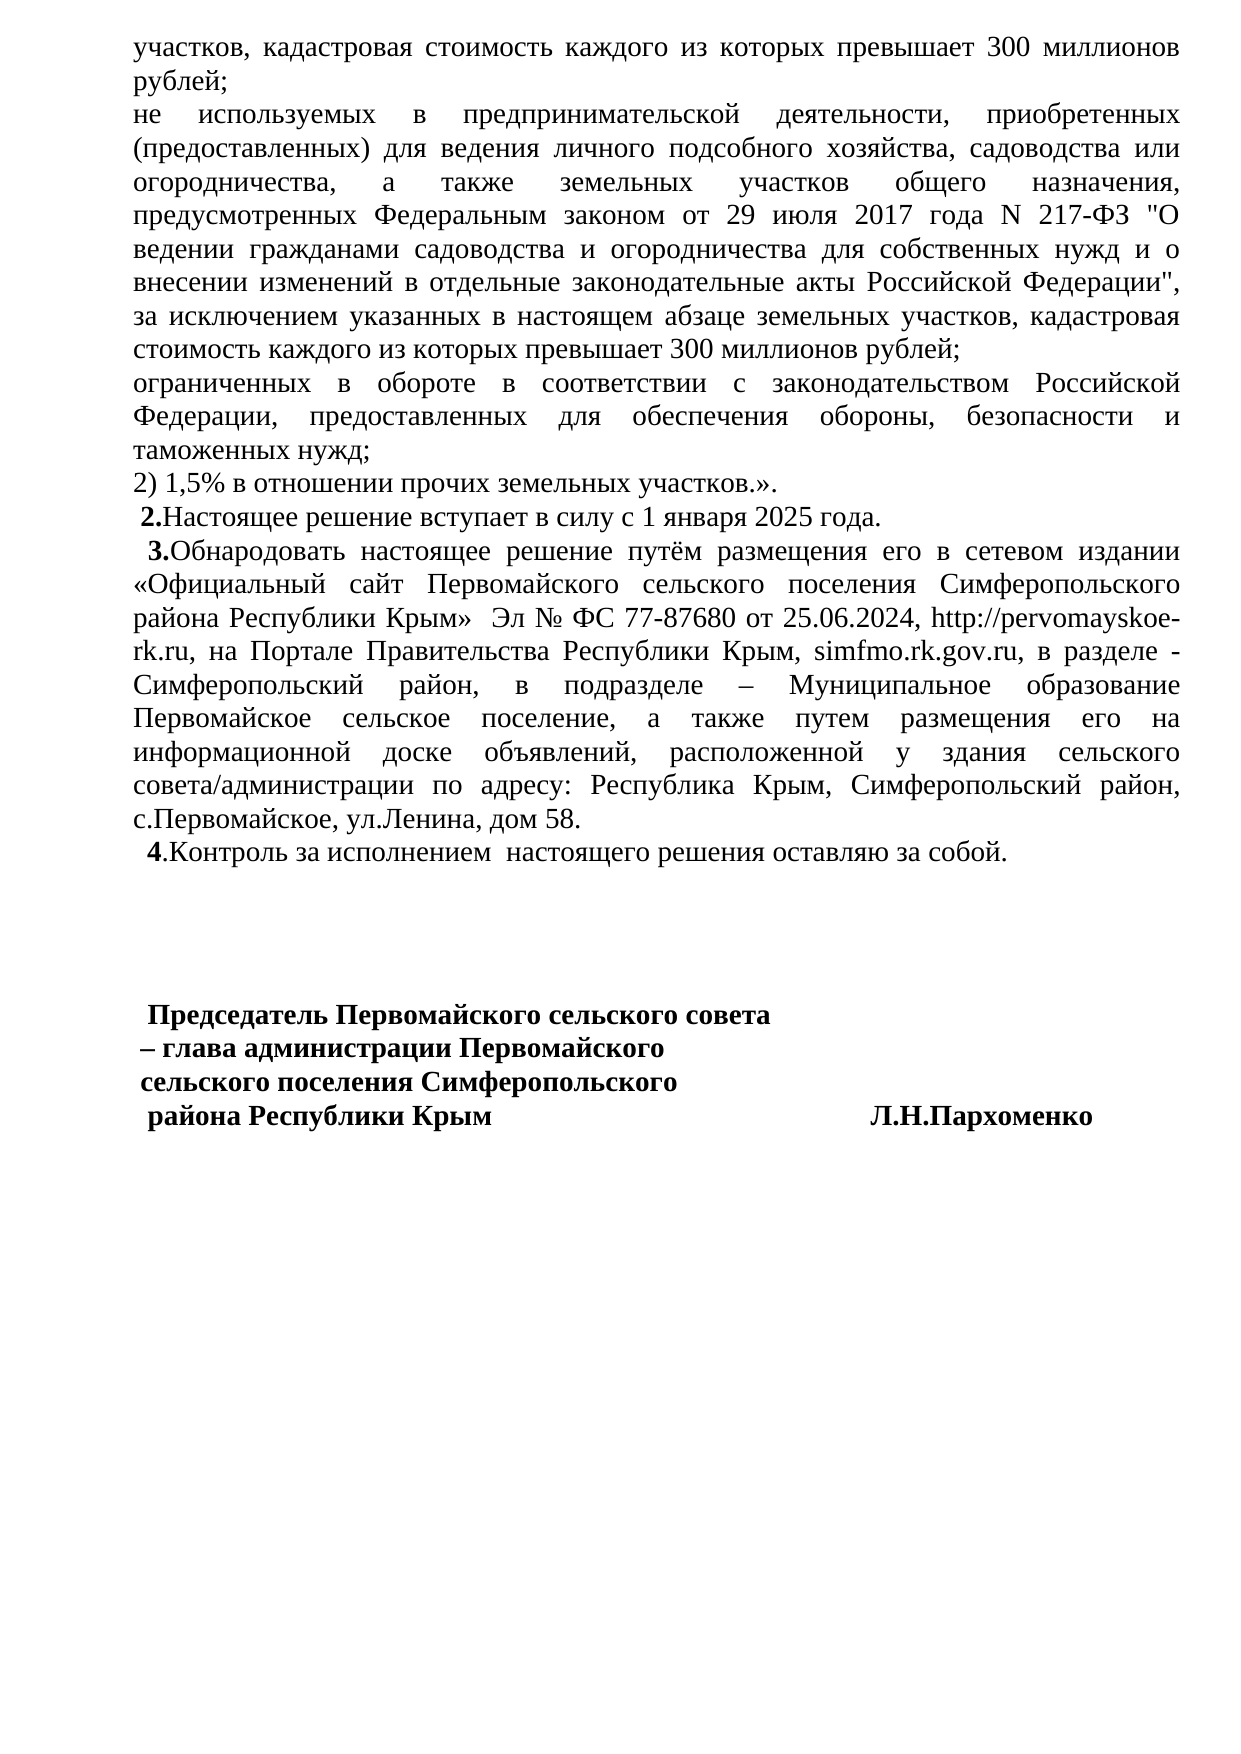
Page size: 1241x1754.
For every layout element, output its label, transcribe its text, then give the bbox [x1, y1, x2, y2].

text 2.Настоящее решение вступает в силу с 1 января 2025 года. [133, 499, 1181, 533]
text сельского поселения Симферопольского [133, 1064, 1181, 1098]
text ограниченных в обороте в соответствии с законодательством Российской Федерации, предоставленных для обеспечения обороны, безопасности и таможенных нужд; [133, 365, 1181, 466]
text 3.Обнародовать настоящее решение путём размещения его в сетевом издании «Официальный сайт Первомайского сельского поселения Симферопольского района Республики Крым» Эл № ФС 77-87680 от 25.06.2024, http://pervomayskoe-rk.ru, на Портале Правительства Республики Крым, simfmo.rk.gov.ru, в разделе - Симферопольский район, в подразделе – Муниципальное образование Первомайское сельское поселение, а также путем размещения его на информационной доске объявлений, расположенной у здания сельского совета/администрации по адресу: Республика Крым, Симферопольский район, с.Первомайское, ул.Ленина, дом 58. [133, 533, 1181, 834]
text Председатель Первомайского сельского совета [133, 997, 1181, 1031]
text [133, 29, 1181, 97]
text 2) 1,5% в отношении прочих земельных участков.». [133, 466, 1179, 499]
text 4.Контроль за исполнением настоящего решения оставляю за собой. [74, 834, 1181, 868]
text – глава администрации Первомайского [133, 1031, 1181, 1064]
text района Республики Крым Л.Н.Пархоменко [133, 1098, 1181, 1131]
text не используемых в предпринимательской деятельности, приобретенных (предоставленных) для ведения личного подсобного хозяйства, садоводства или огородничества, а также земельных участков общего назначения, предусмотренных Федеральным законом от 29 июля 2017 года N 217-ФЗ "О ведении гражданами садоводства и огородничества для собственных нужд и о внесении изменений в отдельные законодательные акты Российской Федерации", за исключением указанных в настоящем абзаце земельных участков, кадастровая стоимость каждого из которых превышает 300 миллионов рублей; [133, 97, 1181, 365]
